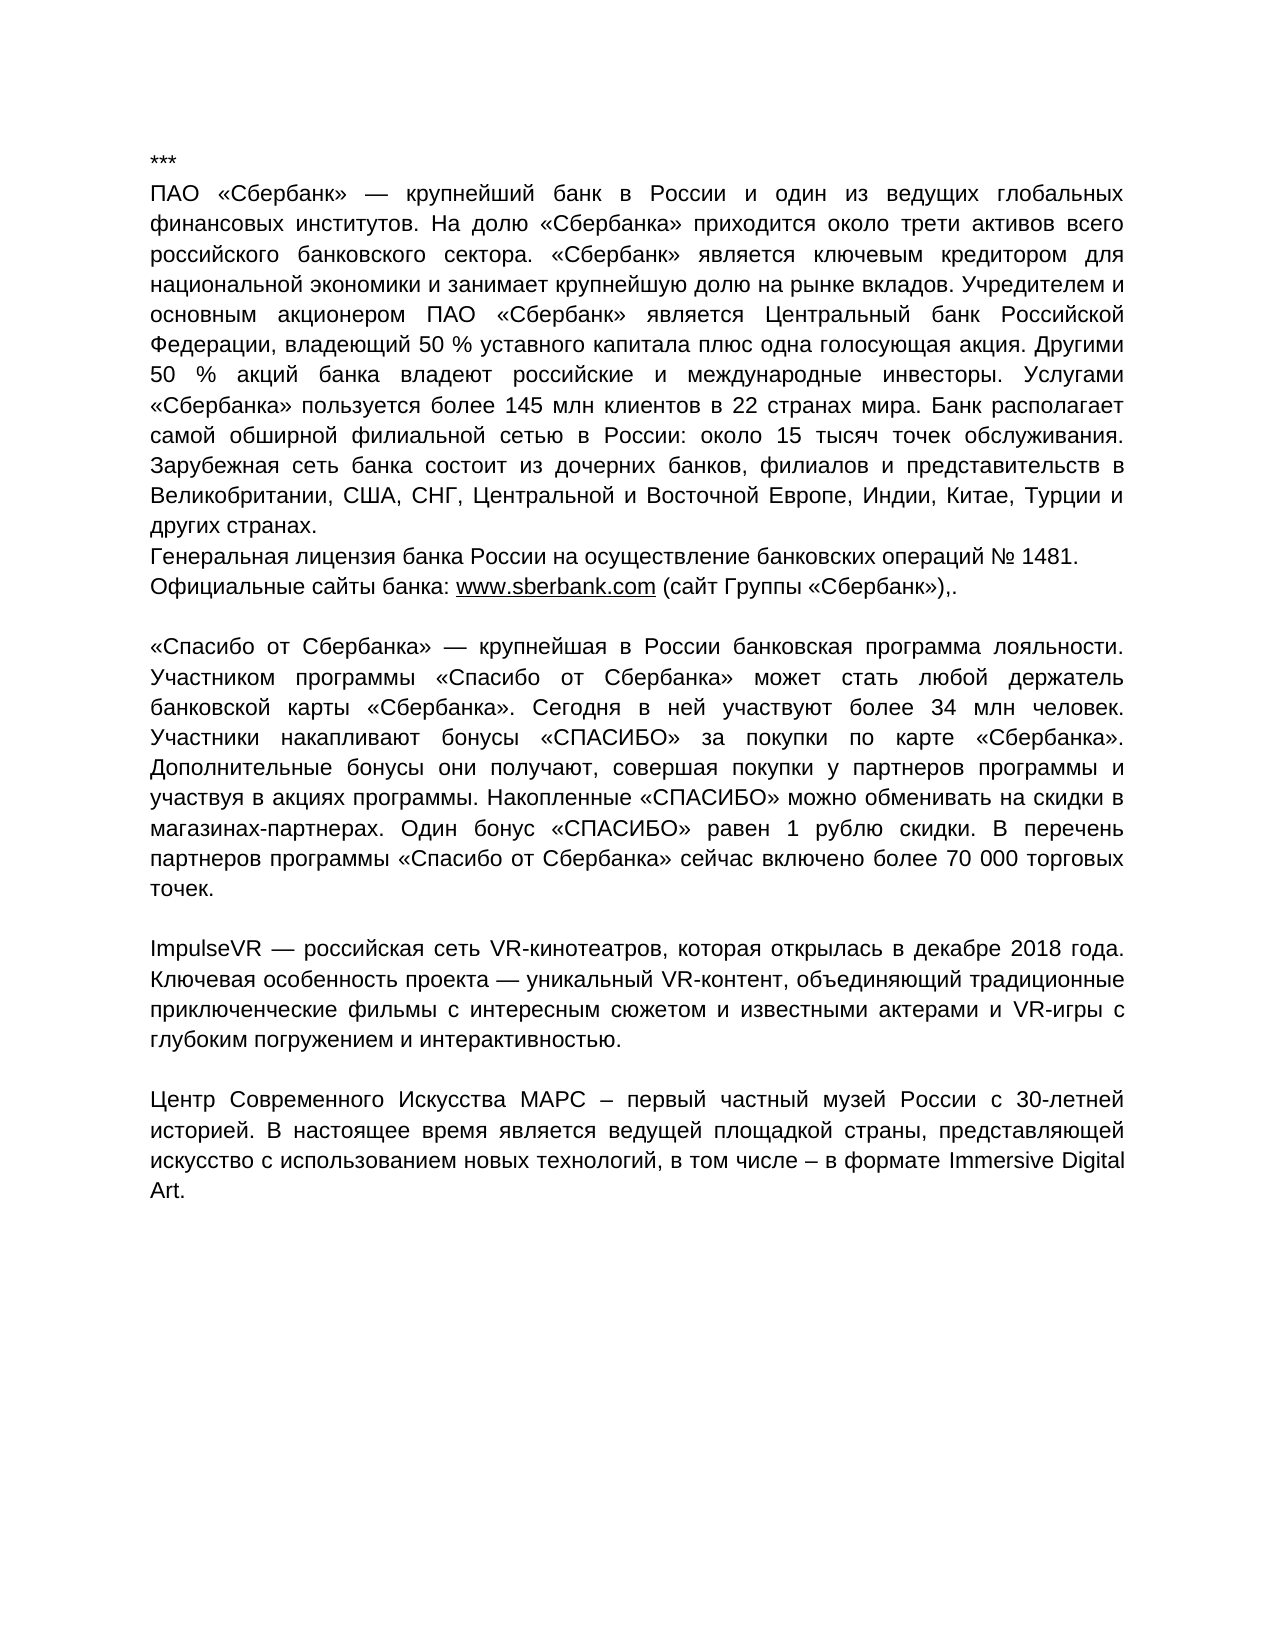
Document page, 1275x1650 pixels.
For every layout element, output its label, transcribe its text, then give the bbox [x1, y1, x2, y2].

text ImpulseVR — российская сеть VR-кинотеатров, которая открылась в декабре 2018 года. Ключевая особенность проекта — уникальный VR-контент, объединяющий традиционные приключенческие фильмы с интересным сюжетом и известными актерами и VR-игры с глубоким погружением и интерактивностью. [150, 935, 1125, 1052]
text Официальные сайты банка: www.sberbank.com (сайт Группы «Сбербанк»),. [150, 573, 1125, 599]
text *** [150, 150, 1125, 176]
text Центр Современного Искусства МАРС – первый частный музей России с 30-летней историей. В настоящее время является ведущей площадкой страны, представляющей искусство с использованием новых технологий, в том числе – в формате Immersive Digital Art. [150, 1086, 1125, 1203]
text Генеральная лицензия банка России на осуществление банковских операций № 1481. [150, 543, 1125, 569]
text ПАО «Сбербанк» — крупнейший банк в России и один из ведущих глобальных финансовых институтов. На долю «Сбербанка» приходится около трети активов всего российского банковского сектора. «Сбербанк» является ключевым кредитором для национальной экономики и занимает крупнейшую долю на рынке вкладов. Учредителем и основным акционером ПАО «Сбербанк» является Центральный банк Российской Федерации, владеющий 50 % уставного капитала плюс одна голосующая акция. Другими 50 % акций банка владеют российские и международные инвесторы. Услугами «Сбербанка» пользуется более 145 млн клиентов в 22 странах мира. Банк располагает самой обширной филиальной сетью в России: около 15 тысяч точек обслуживания. Зарубежная сеть банка состоит из дочерних банков, филиалов и представительств в Великобритании, США, СНГ, Центральной и Восточной Европе, Индии, Китае, Турции и других странах. [150, 180, 1125, 539]
text «Спасибо от Сбербанка» — крупнейшая в России банковская программа лояльности. Участником программы «Спасибо от Сбербанка» может стать любой держатель банковской карты «Сбербанка». Сегодня в ней участвуют более 34 млн человек. Участники накапливают бонусы «СПАСИБО» за покупки по карте «Сбербанка». Дополнительные бонусы они получают, совершая покупки у партнеров программы и участвуя в акциях программы. Накопленные «СПАСИБО» можно обменивать на скидки в магазинах-партнерах. Один бонус «СПАСИБО» равен 1 рублю скидки. В перечень партнеров программы «Спасибо от Сбербанка» сейчас включено более 70 000 торговых точек. [150, 633, 1125, 901]
